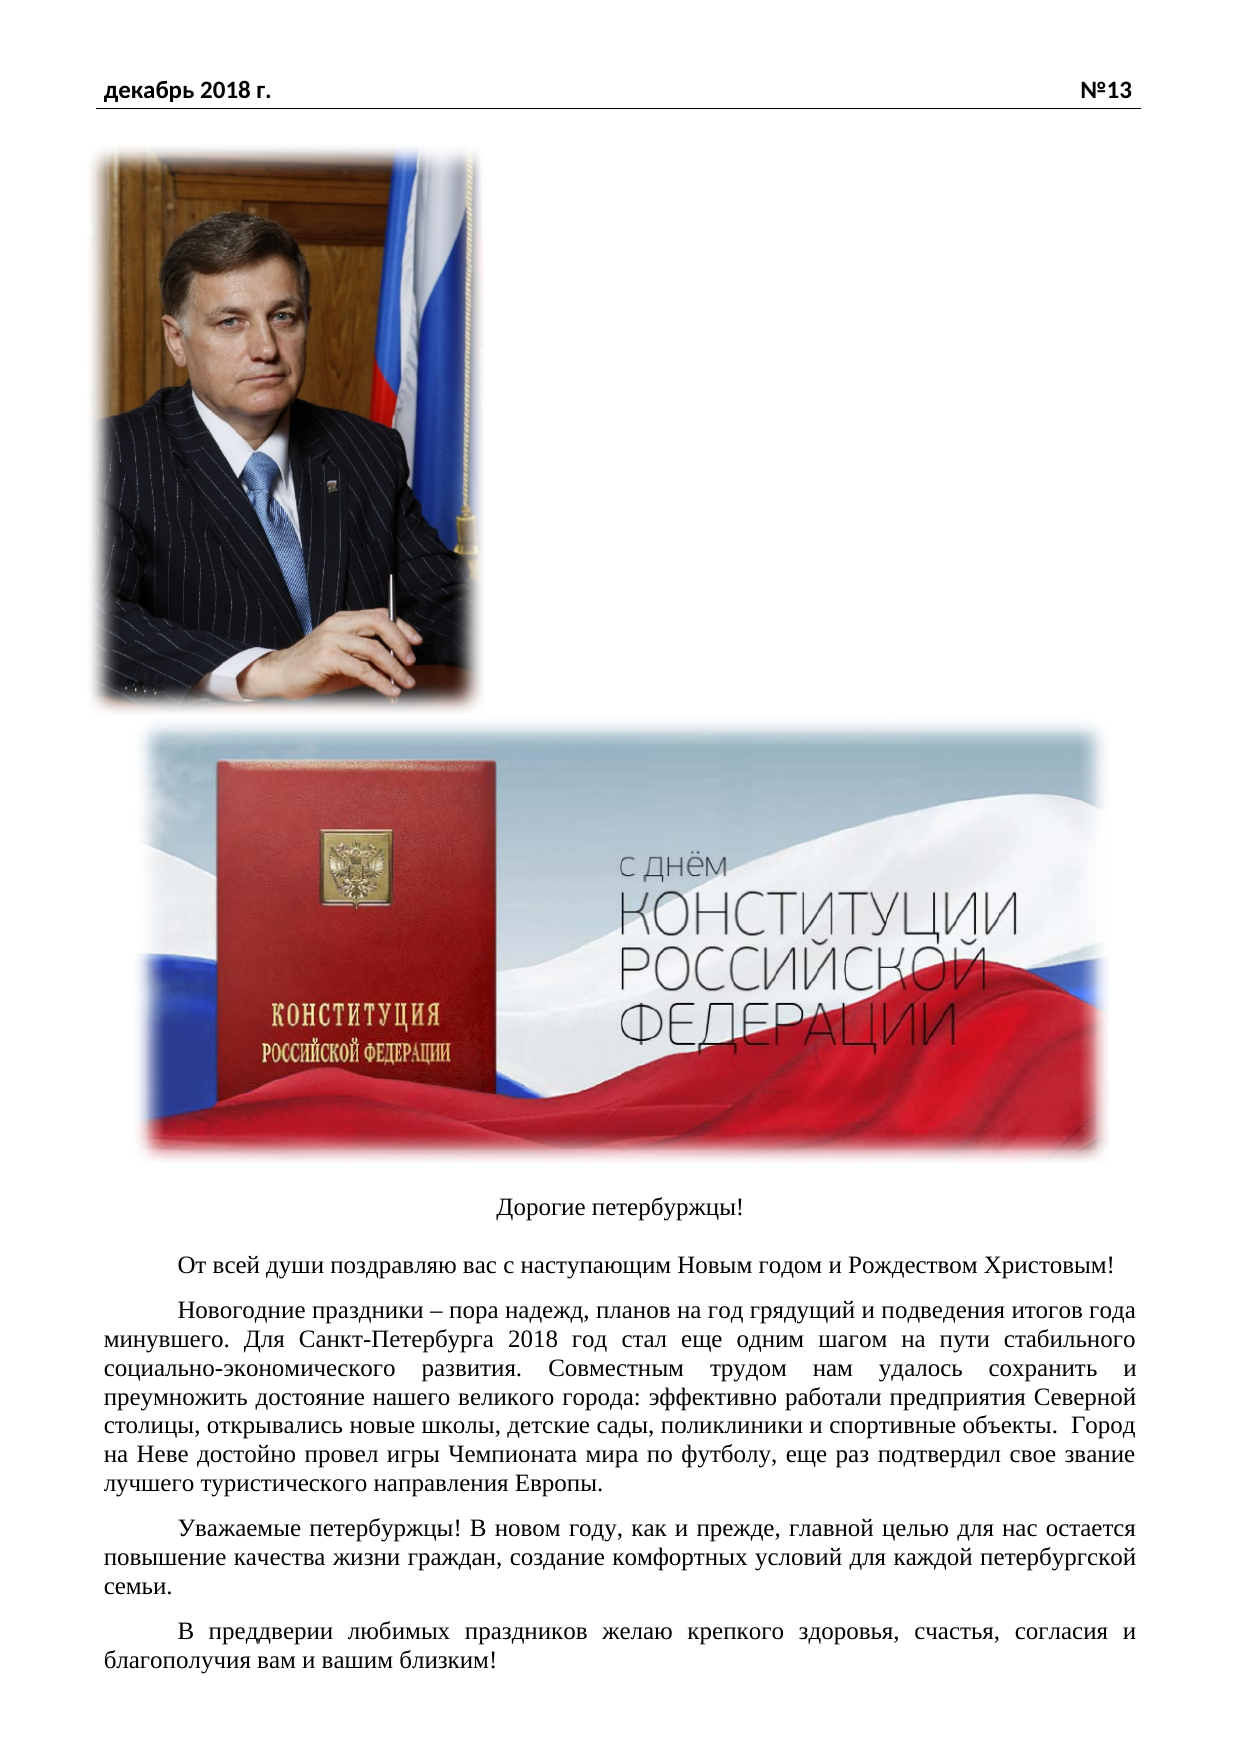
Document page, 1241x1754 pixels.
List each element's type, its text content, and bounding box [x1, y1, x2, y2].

text От всей души поздравляю вас с наступающим Новым годом и Рождеством Христовым! [103, 1250, 1137, 1279]
text Дорогие петербуржцы! [103, 1192, 1137, 1221]
picture [162, 745, 1083, 1137]
text Уважаемые петербуржцы! В новом году, как и прежде, главной целью для нас остается повышение качества жизни граждан, создание комфортных условий для каждой петербургской семьи. [103, 1513, 1137, 1599]
text В преддверии любимых праздников желаю крепкого здоровья, счастья, согласия и благополучия вам и вашим близким! [103, 1616, 1137, 1674]
picture [115, 172, 458, 688]
text Новогодние праздники – пора надежд, планов на год грядущий и подведения итогов года минувшего. Для Санкт-Петербурга 2018 год стал еще одним шагом на пути стабильного социально-экономического развития. Совместным трудом нам удалось сохранить и преумножить достояние нашего великого города: эффективно работали предприятия Северной столицы, открывались новые школы, детские сады, поликлиники и спортивные объекты. Город на Неве достойно провел игры Чемпионата мира по футболу, еще раз подтвердил свое звание лучшего туристического направления Европы. [103, 1295, 1137, 1497]
